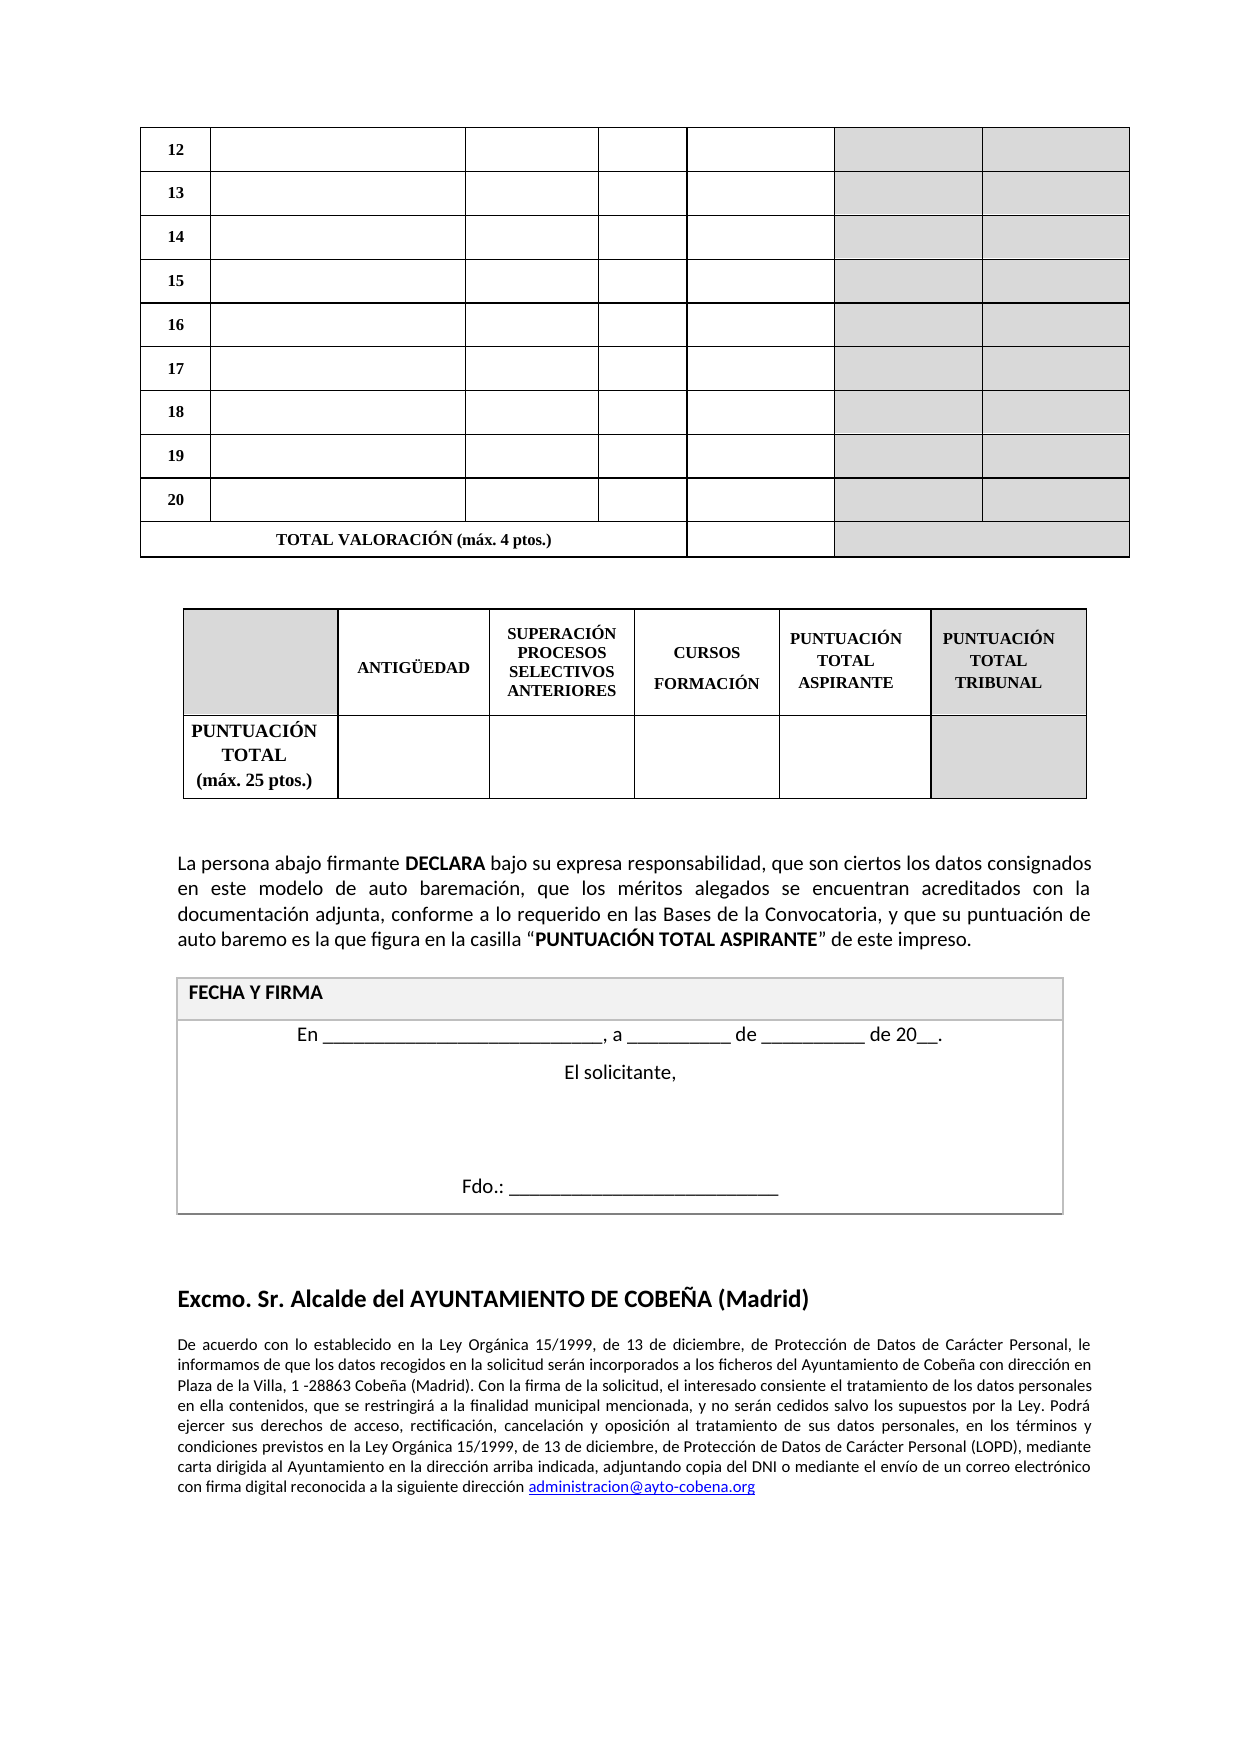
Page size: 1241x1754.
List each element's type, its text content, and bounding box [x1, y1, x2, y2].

table_cell [466, 435, 598, 477]
table_header [184, 610, 337, 714]
table_cell [599, 304, 686, 346]
table_cell [688, 216, 834, 258]
table_cell [211, 435, 465, 477]
table_header FECHA Y FIRMA [178, 979, 1062, 1019]
table_cell [466, 304, 598, 346]
table_cell [599, 172, 686, 214]
table_cell [688, 435, 834, 477]
table_cell [211, 172, 465, 214]
table_cell [466, 172, 598, 214]
table_cell [599, 128, 686, 171]
table_cell [688, 260, 834, 302]
table_cell [599, 479, 686, 521]
table_cell [211, 128, 465, 171]
table_cell [211, 347, 465, 390]
table_cell [599, 216, 686, 258]
table_cell 16 [141, 304, 210, 346]
table_cell [983, 260, 1129, 302]
table_cell [835, 479, 982, 521]
table_cell [466, 479, 598, 521]
table_cell [835, 304, 982, 346]
table_cell [688, 479, 834, 521]
table_cell [983, 128, 1129, 171]
table_cell [983, 479, 1129, 521]
table_header PUNTUACIÓN TOTAL ASPIRANTE [780, 610, 930, 714]
table_cell [983, 391, 1129, 433]
table_header SUPERACIÓN PROCESOS SELECTIVOS ANTERIORES [490, 610, 634, 714]
table_cell 15 [141, 260, 210, 302]
table_cell En ___________________________, a __________ de __________ de 20__. El solicitante, Fdo.: __________________________ [178, 1021, 1062, 1213]
table_cell [688, 172, 834, 214]
table_cell [688, 391, 834, 433]
table_cell [835, 128, 982, 171]
text La persona abajo firmante DECLARA bajo su expresa responsabilidad, que son ciertos los datos consignados en este modelo de auto baremación, que los méritos alegados se encuentran acreditados con la documentación adjunta, conforme a lo requerido en las Bases de la Convocatoria, y que su puntuación de auto baremo es la que figura en la casilla “PUNTUACIÓN TOTAL ASPIRANTE” de este impreso. [177, 850, 1093, 952]
table_cell [466, 260, 598, 302]
table_cell [466, 216, 598, 258]
table_cell [211, 260, 465, 302]
table_cell [780, 716, 930, 798]
table_cell [599, 435, 686, 477]
table_cell [599, 260, 686, 302]
table_cell [211, 216, 465, 258]
table_cell [688, 128, 834, 171]
table_cell 20 [141, 479, 210, 521]
table_cell [932, 716, 1086, 798]
table_cell [599, 391, 686, 433]
table_cell [635, 716, 779, 798]
table_cell PUNTUACIÓN TOTAL (máx. 25 ptos.) [184, 716, 337, 798]
table_cell 13 [141, 172, 210, 214]
table_cell 12 [141, 128, 210, 171]
table_cell [466, 391, 598, 433]
table_cell [490, 716, 634, 798]
table_cell [983, 304, 1129, 346]
table_cell 18 [141, 391, 210, 433]
table_cell [211, 304, 465, 346]
table_cell [211, 391, 465, 433]
table_cell [835, 216, 982, 258]
table_cell [983, 347, 1129, 390]
table_cell TOTAL VALORACIÓN (máx. 4 ptos.) [141, 522, 686, 556]
table_cell 14 [141, 216, 210, 258]
table_cell [835, 347, 982, 390]
table_cell [835, 435, 982, 477]
table_cell [599, 347, 686, 390]
table_header CURSOS FORMACIÓN [635, 610, 779, 714]
table_cell [835, 391, 982, 433]
table_cell 17 [141, 347, 210, 390]
table_cell [835, 522, 1129, 556]
table_cell [466, 347, 598, 390]
text De acuerdo con lo establecido en la Ley Orgánica 15/1999, de 13 de diciembre, de Protección de Datos de Carácter Personal, le informamos de que los datos recogidos en la solicitud serán incorporados a los ficheros del Ayuntamiento de Cobeña con dirección en Plaza de la Villa, 1 -28863 Cobeña (Madrid). Con la firma de la solicitud, el interesado consiente el tratamiento de los datos personales en ella contenidos, que se restringirá a la finalidad municipal mencionada, y no serán cedidos salvo los supuestos por la Ley. Podrá ejercer sus derechos de acceso, rectificación, cancelación y oposición al tratamiento de sus datos personales, en los términos y condiciones previstos en la Ley Orgánica 15/1999, de 13 de diciembre, de Protección de Datos de Carácter Personal (LOPD), mediante carta dirigida al Ayuntamiento en la dirección arriba indicada, adjuntando copia del DNI o mediante el envío de un correo electrónico con firma digital reconocida a la siguiente dirección administracion@ayto-cobena.org [177, 1334, 1093, 1497]
table_cell 19 [141, 435, 210, 477]
table_cell [688, 304, 834, 346]
table_cell [211, 479, 465, 521]
text Excmo. Sr. Alcalde del AYUNTAMIENTO DE COBEÑA (Madrid) [177, 1283, 1093, 1314]
table_cell [835, 172, 982, 214]
table_cell [339, 716, 489, 798]
table_cell [983, 435, 1129, 477]
table_cell [835, 260, 982, 302]
table_cell [688, 347, 834, 390]
table_cell [466, 128, 598, 171]
table_cell [688, 522, 834, 556]
table_cell [983, 172, 1129, 214]
table_header ANTIGÜEDAD [339, 610, 489, 714]
table_cell [983, 216, 1129, 258]
table_header PUNTUACIÓN TOTAL TRIBUNAL [932, 610, 1086, 714]
